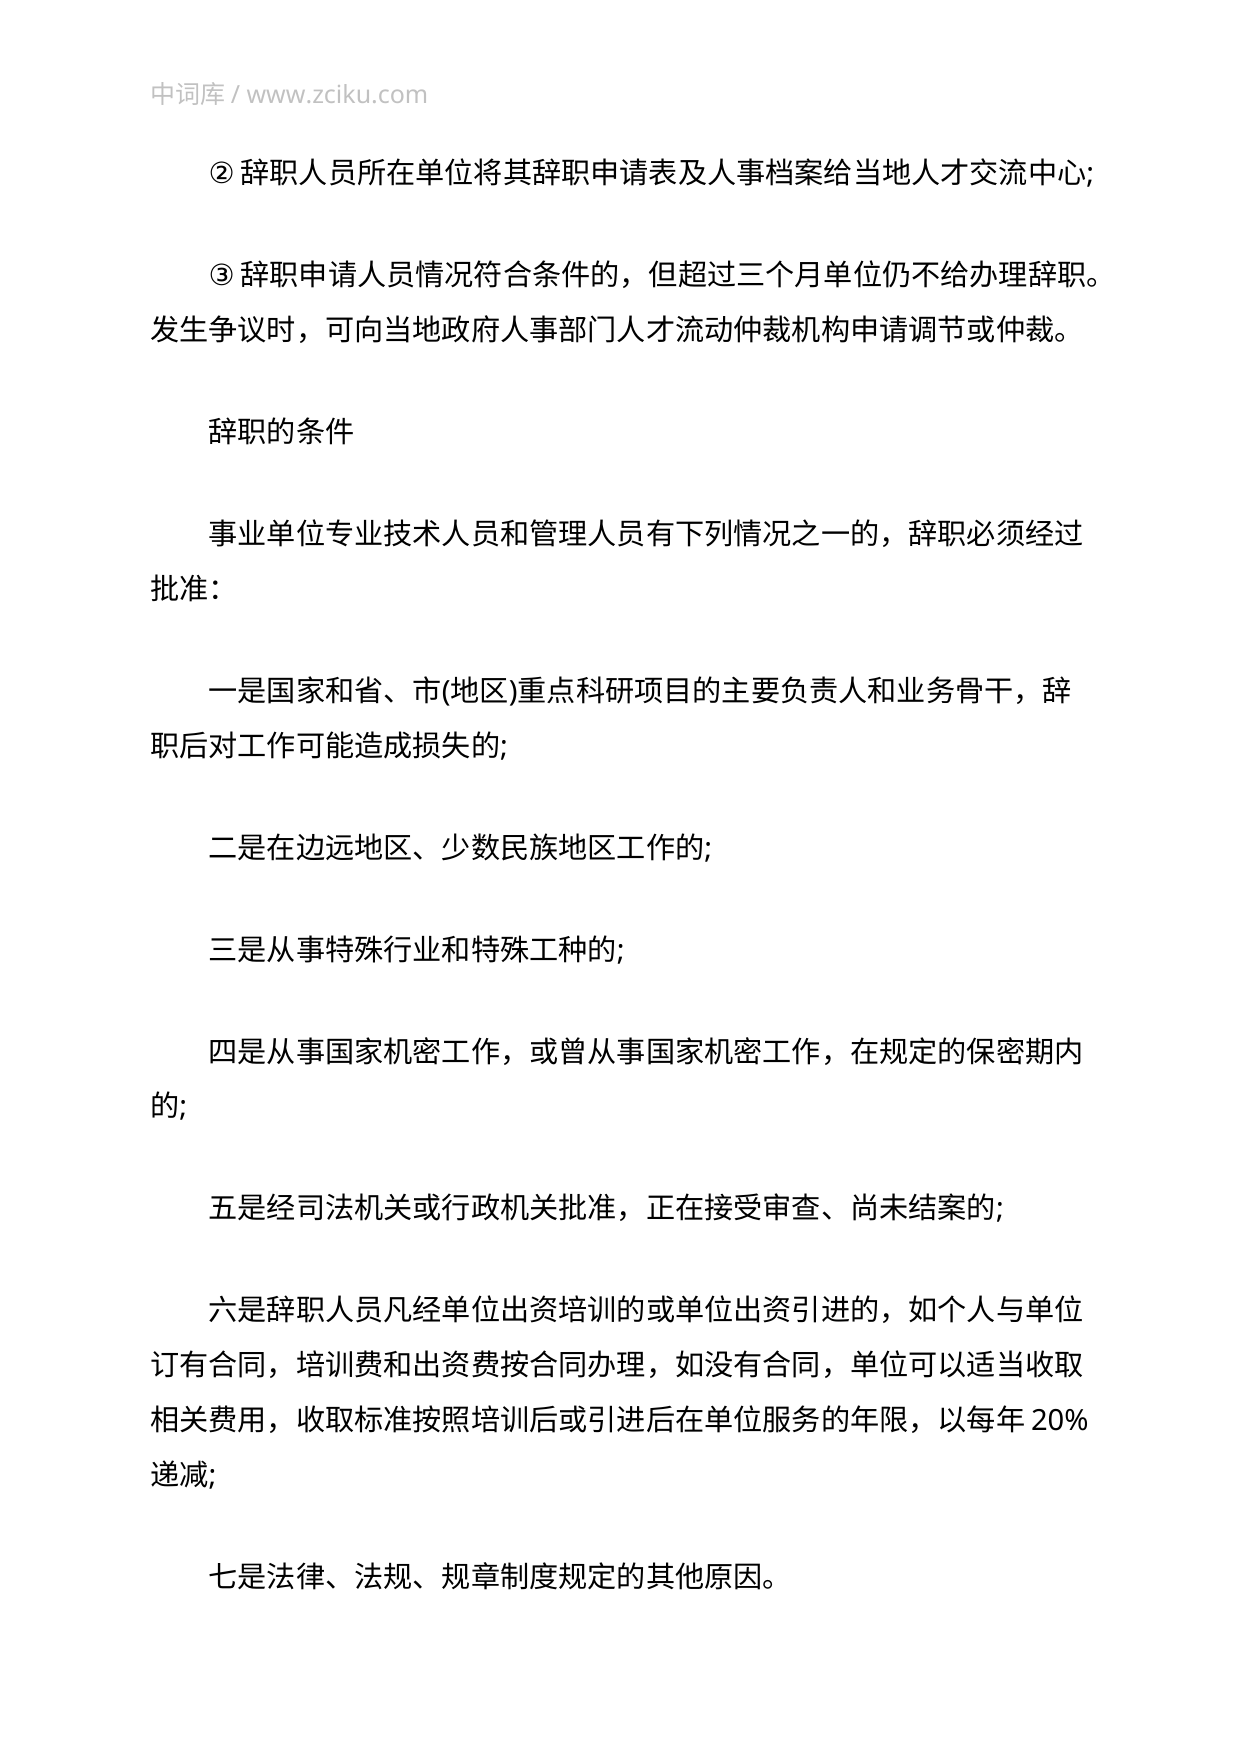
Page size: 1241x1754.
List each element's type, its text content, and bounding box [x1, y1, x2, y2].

text 三是从事特殊行业和特殊工种的; [150, 926, 1090, 968]
text 六是辞职人员凡经单位出资培训的或单位出资引进的，如个人与单位订有合同，培训费和出资费按合同办理，如没有合同，单位可以适当收取相关费用，收取标准按照培训后或引进后在单位服务的年限，以每年20%递减; [150, 1287, 1090, 1494]
text 二是在边远地区、少数民族地区工作的; [150, 824, 1090, 867]
text 一是国家和省、市(地区)重点科研项目的主要负责人和业务骨干，辞职后对工作可能造成损失的; [150, 667, 1090, 764]
text 辞职的条件 [150, 409, 1090, 451]
text 四是从事国家机密工作，或曾从事国家机密工作，在规定的保密期内的; [150, 1028, 1090, 1125]
text 五是经司法机关或行政机关批准，正在接受审查、尚未结案的; [150, 1185, 1090, 1227]
text 七是法律、法规、规章制度规定的其他原因。 [150, 1554, 1090, 1596]
text 事业单位专业技术人员和管理人员有下列情况之一的，辞职必须经过批准： [150, 511, 1090, 608]
text ③辞职申请人员情况符合条件的，但超过三个月单位仍不给办理辞职。发生争议时，可向当地政府人事部门人才流动仲裁机构申请调节或仲裁。 [150, 252, 1090, 349]
text ②辞职人员所在单位将其辞职申请表及人事档案给当地人才交流中心; [150, 150, 1090, 192]
